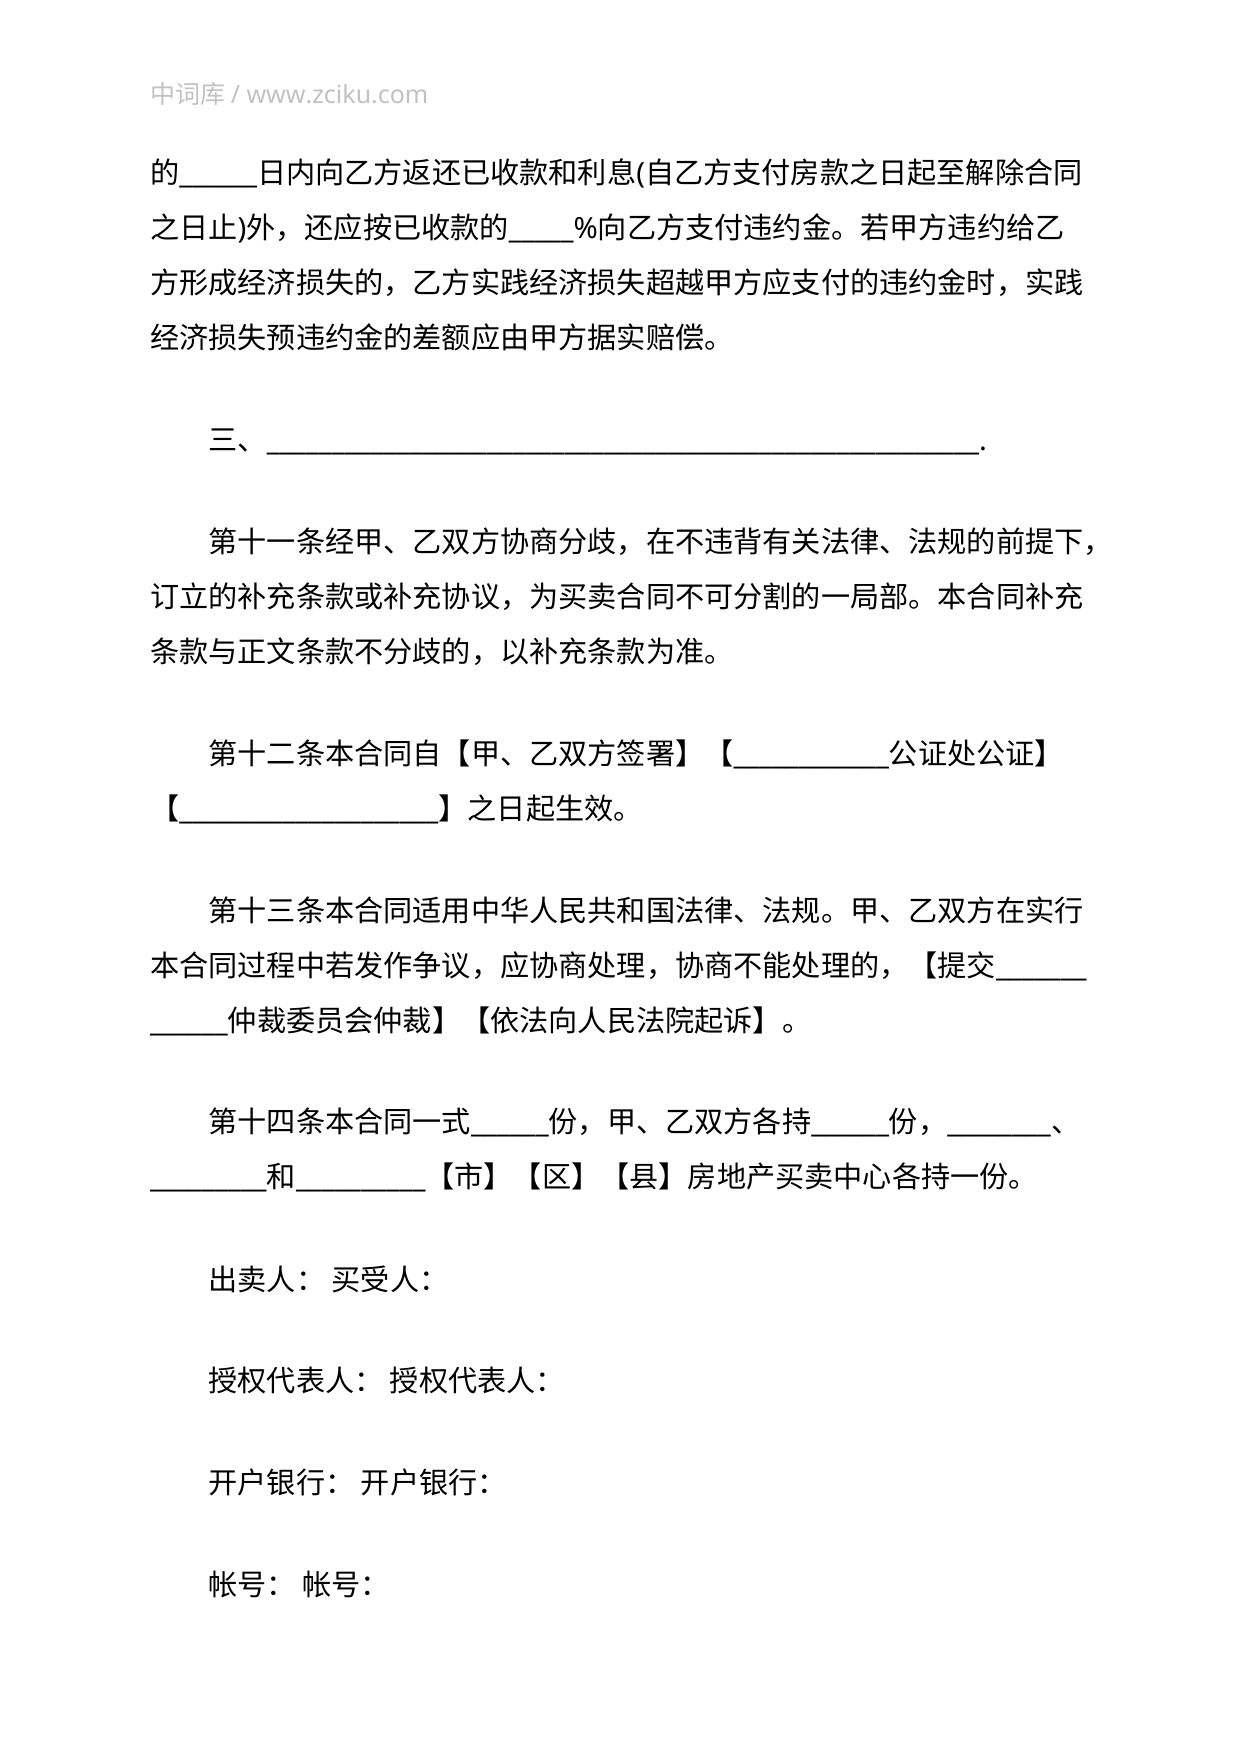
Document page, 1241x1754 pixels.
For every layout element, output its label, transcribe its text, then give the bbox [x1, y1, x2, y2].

text 授权代表人： 授权代表人： [150, 1358, 1090, 1400]
text 第十四条本合同一式______份，甲、乙双方各持______份，________、_________和__________【市】【区】【县】房地产买卖中心各持一份。 [150, 1099, 1090, 1196]
text 开户银行： 开户银行： [150, 1459, 1090, 1502]
text 出卖人： 买受人： [150, 1256, 1090, 1298]
text 三、_______________________________________________________. [150, 417, 1090, 459]
text 第十三条本合同适用中华人民共和国法律、法规。甲、乙双方在实行本合同过程中若发作争议，应协商处理，协商不能处理的，【提交_____________仲裁委员会仲裁】【依法向人民法院起诉】。 [150, 887, 1090, 1039]
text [150, 150, 1090, 357]
text 帐号： 帐号： [150, 1561, 1090, 1604]
text 第十二条本合同自【甲、乙双方签署】【____________公证处公证】【____________________】之日起生效。 [150, 730, 1090, 828]
text 第十一条经甲、乙双方协商分歧，在不违背有关法律、法规的前提下，订立的补充条款或补充协议，为买卖合同不可分割的一局部。本合同补充条款与正文条款不分歧的，以补充条款为准。 [150, 519, 1090, 671]
